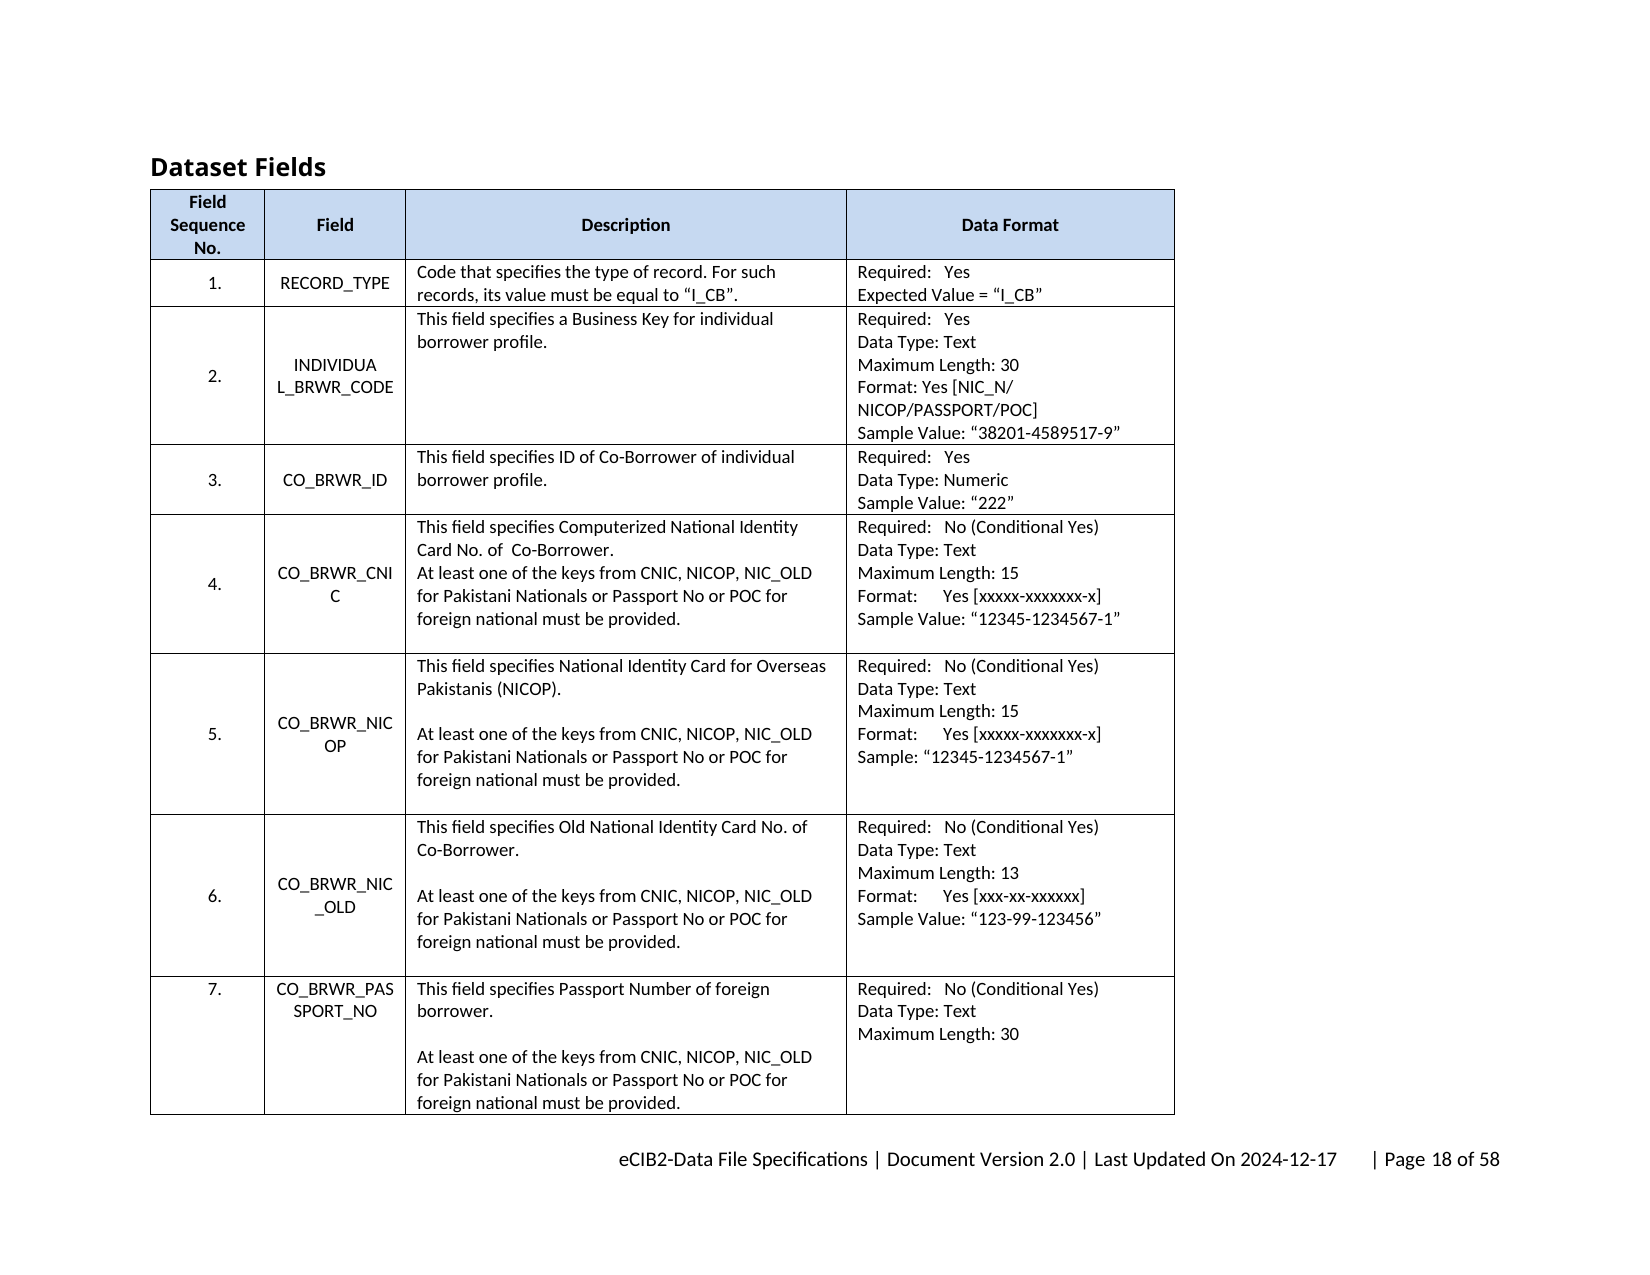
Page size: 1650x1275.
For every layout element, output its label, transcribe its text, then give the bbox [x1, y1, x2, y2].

table_header Description [406, 190, 846, 259]
table_cell Required: No (Conditional Yes) Data Type: Text Maximum Length: 13 Format: Yes [xxx-xx-xxxxxx] Sample Value: “123-99-123456” [847, 815, 1174, 976]
table_cell [151, 260, 264, 306]
table_cell CO_BRWR_CNIC [265, 515, 405, 653]
table_cell Required: Yes Data Type: Numeric Sample Value: “222” [847, 445, 1174, 514]
table_cell CO_BRWR_NIC_OLD [265, 815, 405, 976]
table_cell Required: Yes Expected Value = “I_CB” [847, 260, 1174, 306]
table_cell INDIVIDUAL_BRWR_CODE [265, 307, 405, 444]
table_cell Required: No (Conditional Yes) Data Type: Text Maximum Length: 15 Format: Yes [xxxxx-xxxxxxx-x] Sample: “12345-1234567-1” [847, 654, 1174, 814]
table_cell This field specifies Computerized National Identity Card No. of Co-Borrower. At least one of the keys from CNIC, NICOP, NIC_OLD for Pakistani Nationals or Passport No or POC for foreign national must be provided. [406, 515, 846, 653]
table_cell This field specifies a Business Key for individual borrower profile. [406, 307, 846, 444]
table_cell [151, 815, 264, 976]
table_cell This field specifies National Identity Card for Overseas Pakistanis (NICOP). At least one of the keys from CNIC, NICOP, NIC_OLD for Pakistani Nationals or Passport No or POC for foreign national must be provided. [406, 654, 846, 814]
table_cell CO_BRWR_PASSPORT_NO [265, 977, 405, 1114]
table_cell [151, 515, 264, 653]
table_header Field [265, 190, 405, 259]
table_cell This field specifies ID of Co-Borrower of individual borrower profile. [406, 445, 846, 514]
table_cell Code that specifies the type of record. For such records, its value must be equal to “I_CB”. [406, 260, 846, 306]
table_cell [151, 445, 264, 514]
table_cell [151, 977, 264, 1114]
table_cell RECORD_TYPE [265, 260, 405, 306]
table_cell This field specifies Old National Identity Card No. of Co-Borrower. At least one of the keys from CNIC, NICOP, NIC_OLD for Pakistani Nationals or Passport No or POC for foreign national must be provided. [406, 815, 846, 976]
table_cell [406, 977, 846, 1114]
table_cell CO_BRWR_NICOP [265, 654, 405, 814]
table_cell Required: Yes Data Type: Text Maximum Length: 30 Format: Yes [NIC_N/ NICOP/PASSPORT/POC] Sample Value: “38201-4589517-9” [847, 307, 1174, 444]
table_header Field Sequence No. [151, 190, 264, 259]
table_header Data Format [847, 190, 1174, 259]
subtitle Dataset Fields [150, 150, 1500, 184]
table_cell Required: No (Conditional Yes) Data Type: Text Maximum Length: 15 Format: Yes [xxxxx-xxxxxxx-x] Sample Value: “12345-1234567-1” [847, 515, 1174, 653]
table_cell [151, 654, 264, 814]
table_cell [847, 977, 1174, 1114]
table_cell [151, 307, 264, 444]
table_cell CO_BRWR_ID [265, 445, 405, 514]
